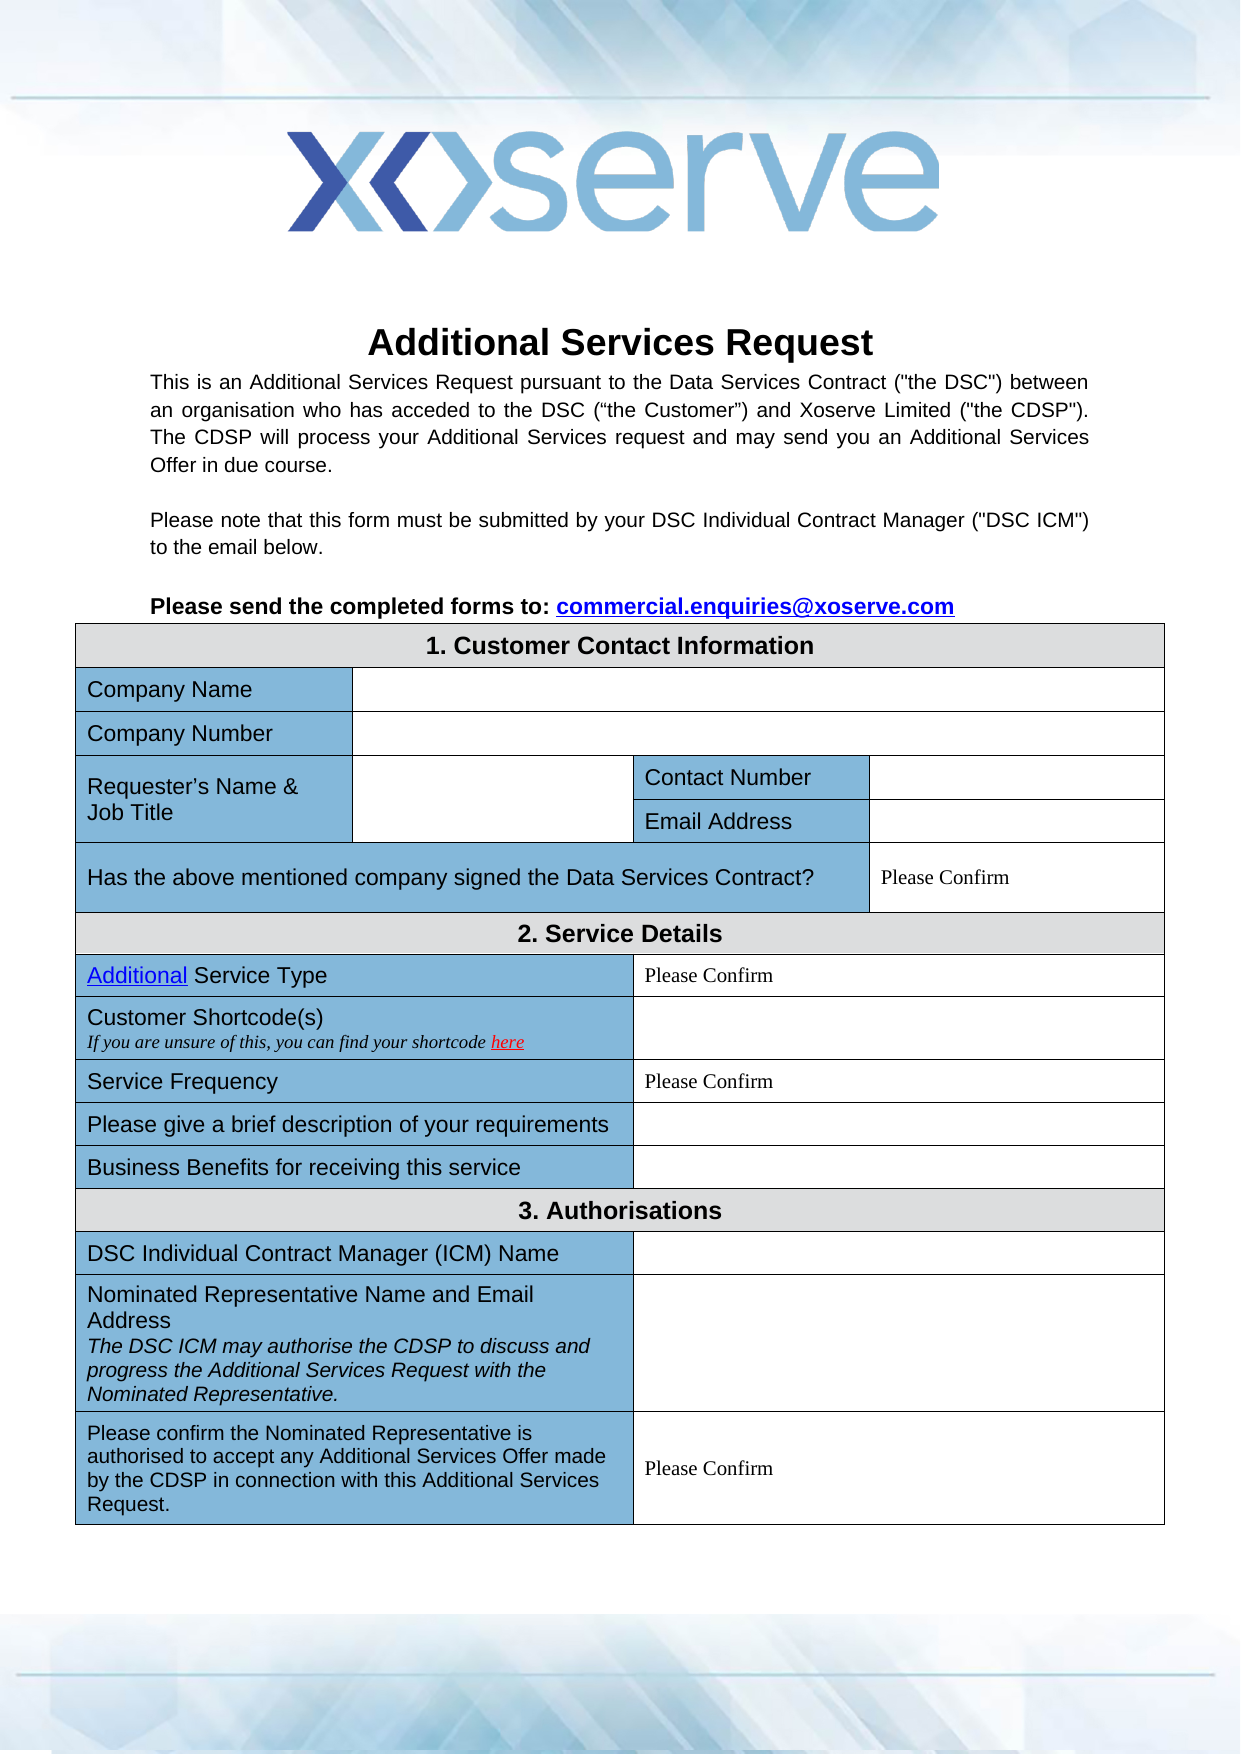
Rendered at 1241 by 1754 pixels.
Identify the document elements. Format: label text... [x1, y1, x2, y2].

text Please send the completed forms to: commercial.enquiries@xoserve.com [150, 593, 1090, 619]
table_cell Nominated Representative Name and Email Address The DSC ICM may authorise the CDSP to discuss and progress the Additional Services Request with the Nominated Representative. [76, 1275, 633, 1411]
table_cell 3. Authorisations [76, 1189, 1164, 1231]
table_cell Email Address [634, 800, 869, 842]
table_cell [634, 1146, 1164, 1188]
table_cell DSC Individual Contract Manager (ICM) Name [76, 1232, 633, 1274]
table_cell [634, 1275, 1164, 1411]
table_cell [634, 997, 1164, 1059]
table_cell 2. Service Details [76, 913, 1164, 953]
text Additional Services Request [150, 247, 1090, 364]
table_cell [353, 712, 1164, 755]
table_cell Company Number [76, 712, 352, 755]
table_cell Company Name [76, 668, 352, 711]
table_cell Please confirm the Nominated Representative is authorised to accept any Additional Services Offer made by the CDSP in connection with this Additional Services Request. [76, 1412, 633, 1524]
table_cell [634, 1103, 1164, 1145]
text Please note that this form must be submitted by your DSC Individual Contract Manager ("DSC ICM") to the email below. [150, 508, 1090, 559]
picture [0, 0, 1241, 1754]
table_cell Requester’s Name & Job Title [76, 756, 352, 842]
table_cell Service Frequency [76, 1060, 633, 1102]
table_cell Has the above mentioned company signed the Data Services Contract? [76, 843, 869, 912]
table_cell Customer Shortcode(s) If you are unsure of this, you can find your shortcode here [76, 997, 633, 1059]
table_cell [353, 756, 633, 842]
text This is an Additional Services Request pursuant to the Data Services Contract ("the DSC") between an organisation who has acceded to the DSC (“the Customer”) and Xoserve Limited ("the CDSP"). The CDSP will process your Additional Services request and may send you an Additional Services Offer in due course. [150, 370, 1090, 477]
table_cell Additional Service Type [76, 955, 633, 996]
table_cell [870, 756, 1164, 799]
table_cell Business Benefits for receiving this service [76, 1146, 633, 1188]
table_header 1. Customer Contact Information [76, 624, 1164, 667]
table_cell Please give a brief description of your requirements [76, 1103, 633, 1145]
table_cell Contact Number [634, 756, 869, 799]
table_cell [634, 1232, 1164, 1274]
table_cell [353, 668, 1164, 711]
table_cell [870, 800, 1164, 842]
